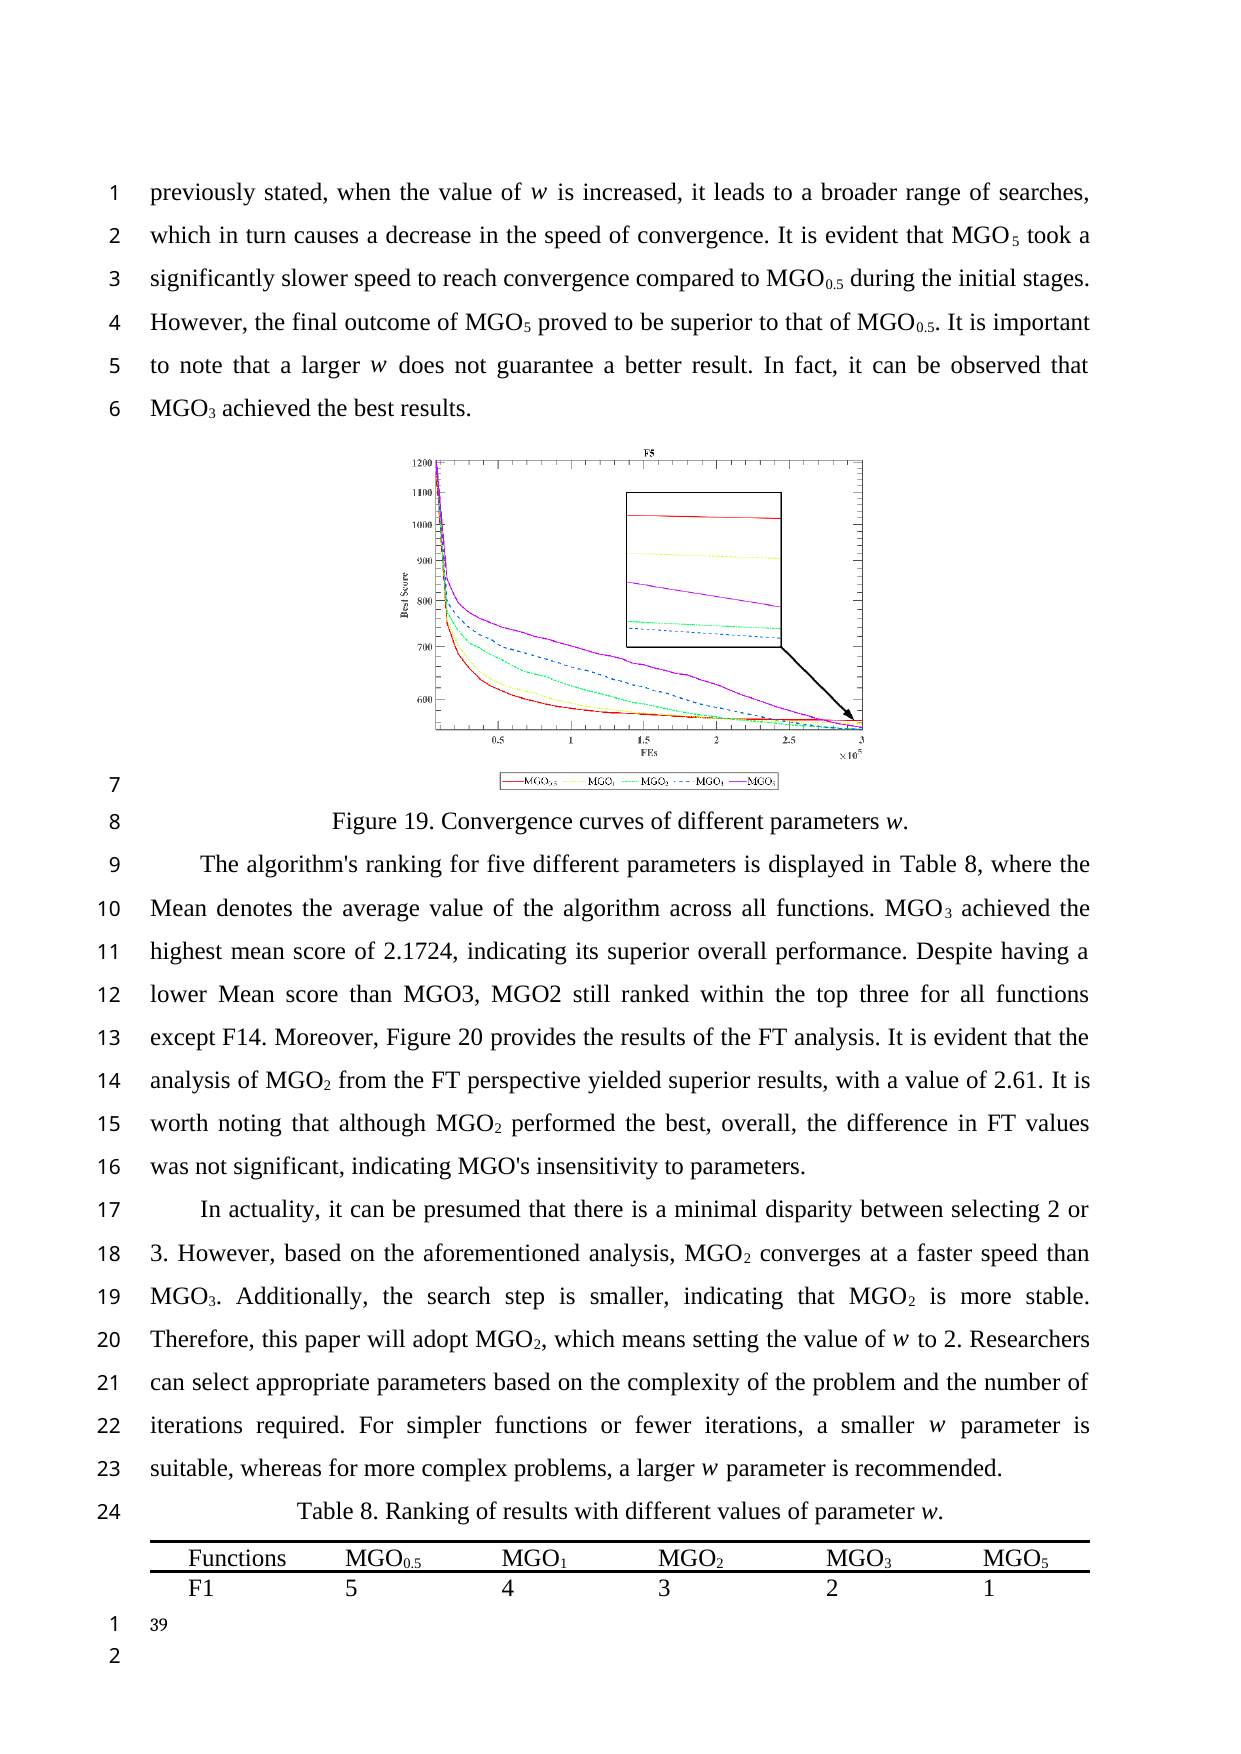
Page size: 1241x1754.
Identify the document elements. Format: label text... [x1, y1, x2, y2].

table_cell 5 [307, 1573, 463, 1600]
table_header MGO5 [934, 1543, 1090, 1570]
table_header MGO3 [777, 1543, 933, 1570]
table_header MGO0.5 [307, 1543, 463, 1570]
table_cell F1 [150, 1573, 307, 1600]
table_header MGO1 [464, 1543, 620, 1570]
table_cell 4 [464, 1573, 620, 1600]
text Table 8. Ranking of results with different values of parameter w. [150, 1496, 1090, 1525]
picture [364, 436, 914, 792]
table_header MGO2 [620, 1543, 777, 1570]
text The algorithm's ranking for five different parameters is displayed in Table 8, where the Mean denotes the average value of the algorithm across all functions. MGO3 achieved the highest mean score of 2.1724, indicating its superior overall performance. Despite having a lower Mean score than MGO3, MGO2 still ranked within the top three for all functions except F14. Moreover, Figure 20 provides the results of the FT analysis. It is evident that the analysis of MGO2 from the FT perspective yielded superior results, with a value of 2.61. It is worth noting that although MGO2 performed the best, overall, the difference in FT values was not significant, indicating MGO's insensitivity to parameters. [150, 849, 1090, 1180]
table_header Functions [150, 1543, 307, 1570]
text In actuality, it can be presumed that there is a minimal disparity between selecting 2 or 3. However, based on the aforementioned analysis, MGO2 converges at a faster speed than MGO3. Additionally, the search step is smaller, indicating that MGO2 is more stable. Therefore, this paper will adopt MGO2, which means setting the value of to 2. Researchers can select appropriate parameters based on the complexity of the problem and the number of iterations required. For simpler functions or fewer iterations, a smaller parameter is suitable, whereas for more complex problems, a larger parameter is recommended. [150, 1194, 1090, 1482]
text Figure 19. Convergence curves of different parameters w. [150, 806, 1090, 835]
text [150, 177, 1090, 422]
table_cell 3 [620, 1573, 777, 1600]
table_cell 2 [777, 1573, 933, 1600]
table_cell 1 [934, 1573, 1090, 1600]
